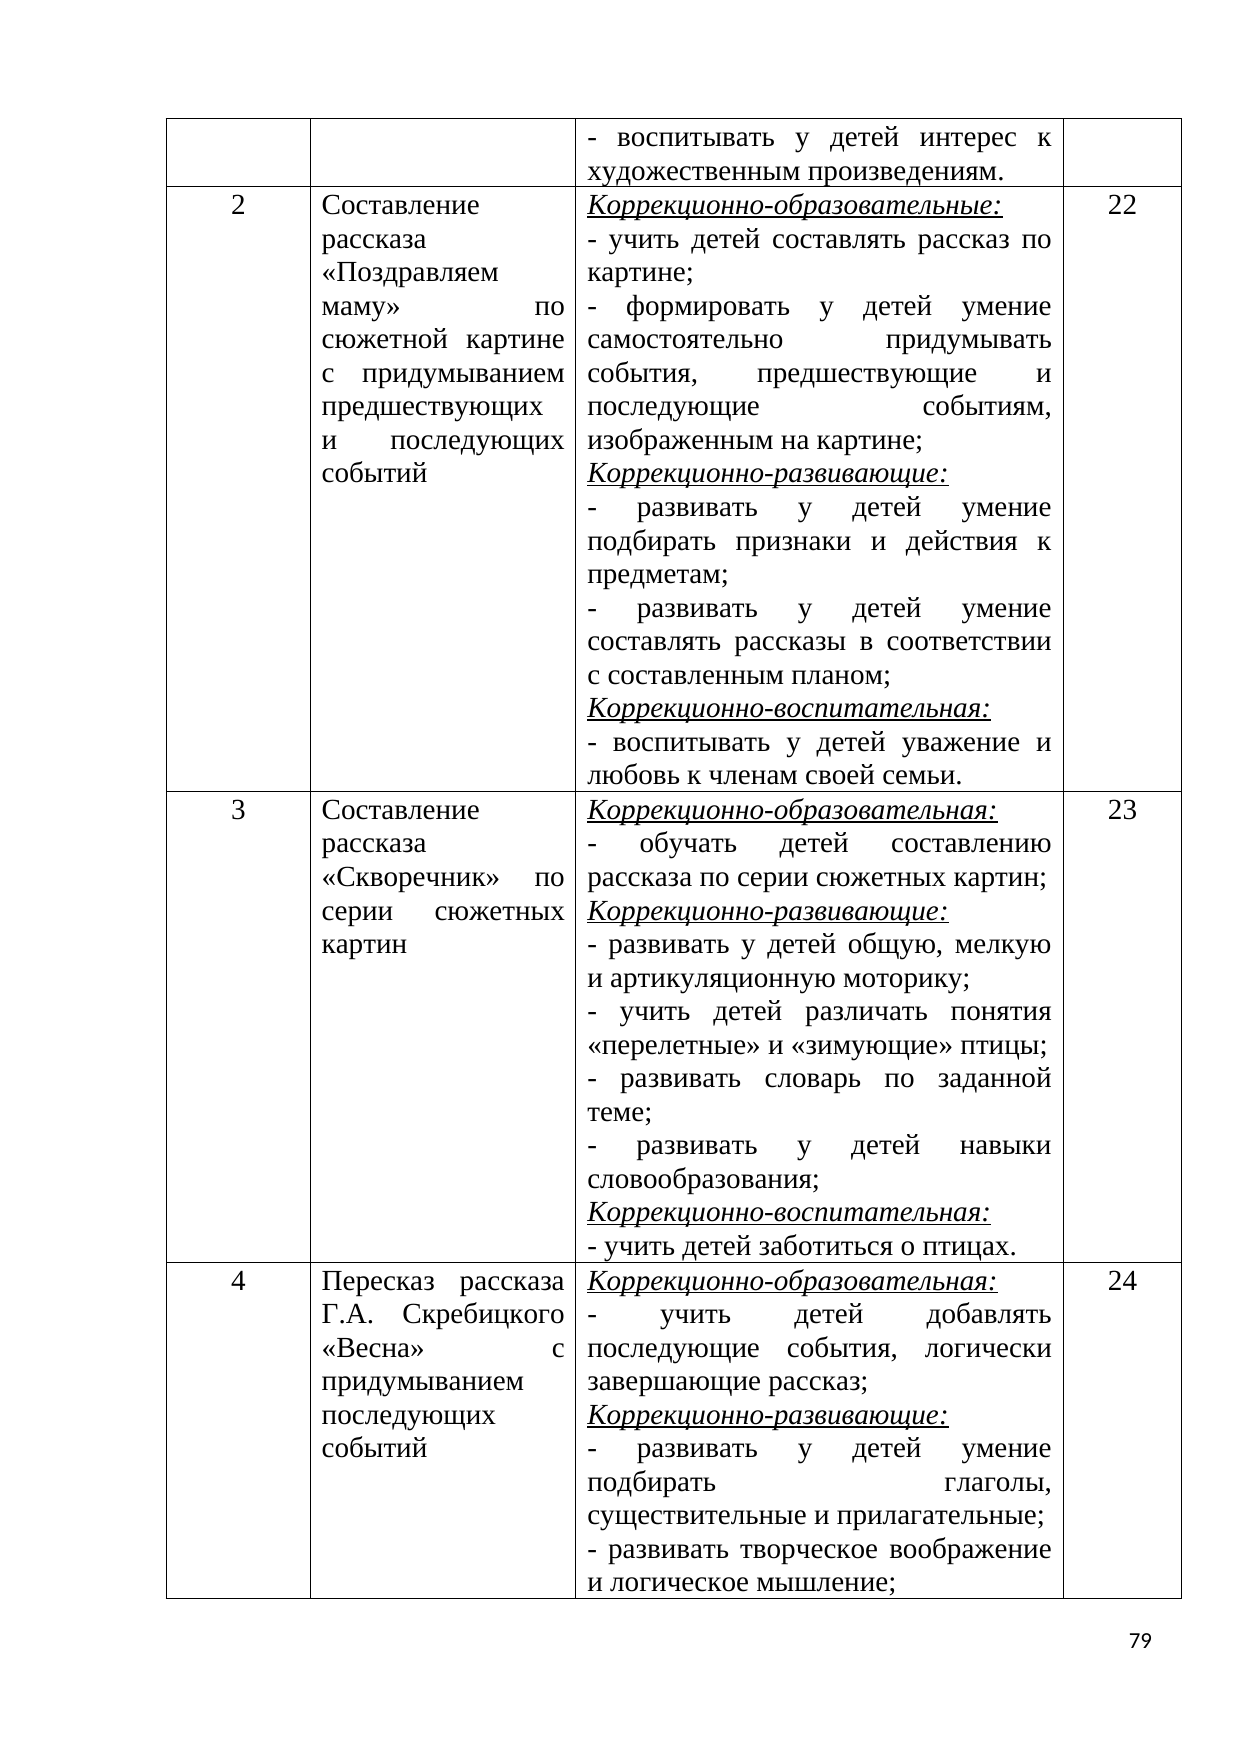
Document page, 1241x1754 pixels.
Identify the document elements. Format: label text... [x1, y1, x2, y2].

table_cell Составление рассказа «Поздравляем маму» по сюжетной картине с придумыванием предшествующих и последующих событий [311, 187, 575, 791]
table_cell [576, 1263, 1063, 1598]
table_cell 2 [167, 187, 310, 791]
table_cell 24 [1064, 1263, 1181, 1598]
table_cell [311, 1263, 575, 1598]
table_cell Коррекционно-образовательная: - обучать детей составлению рассказа по серии сюжетных картин; Коррекционно-развивающие: - развивать у детей общую, мелкую и артикуляционную моторику; - учить детей различать понятия «перелетные» и «зимующие» птицы; - развивать словарь по заданной теме; - развивать у детей навыки словообразования; Коррекционно-воспитательная: - учить детей заботиться о птицах. [576, 792, 1063, 1262]
table_cell 1 [167, 119, 310, 186]
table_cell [311, 119, 575, 186]
table_cell 21 [1064, 119, 1181, 186]
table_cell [576, 119, 1063, 186]
table_cell 3 [167, 792, 310, 1262]
table_cell 23 [1064, 792, 1181, 1262]
table_cell Коррекционно-образовательные: - учить детей составлять рассказ по картине; - формировать у детей умение самостоятельно придумывать события, предшествующие и последующие событиям, изображенным на картине; Коррекционно-развивающие: - развивать у детей умение подбирать признаки и действия к предметам; - развивать у детей умение составлять рассказы в соответствии с составленным планом; Коррекционно-воспитательная: - воспитывать у детей уважение и любовь к членам своей семьи. [576, 187, 1063, 791]
table_cell 22 [1064, 187, 1181, 791]
table_cell Составление рассказа «Скворечник» по серии сюжетных картин [311, 792, 575, 1262]
table_cell 4 [167, 1263, 310, 1598]
